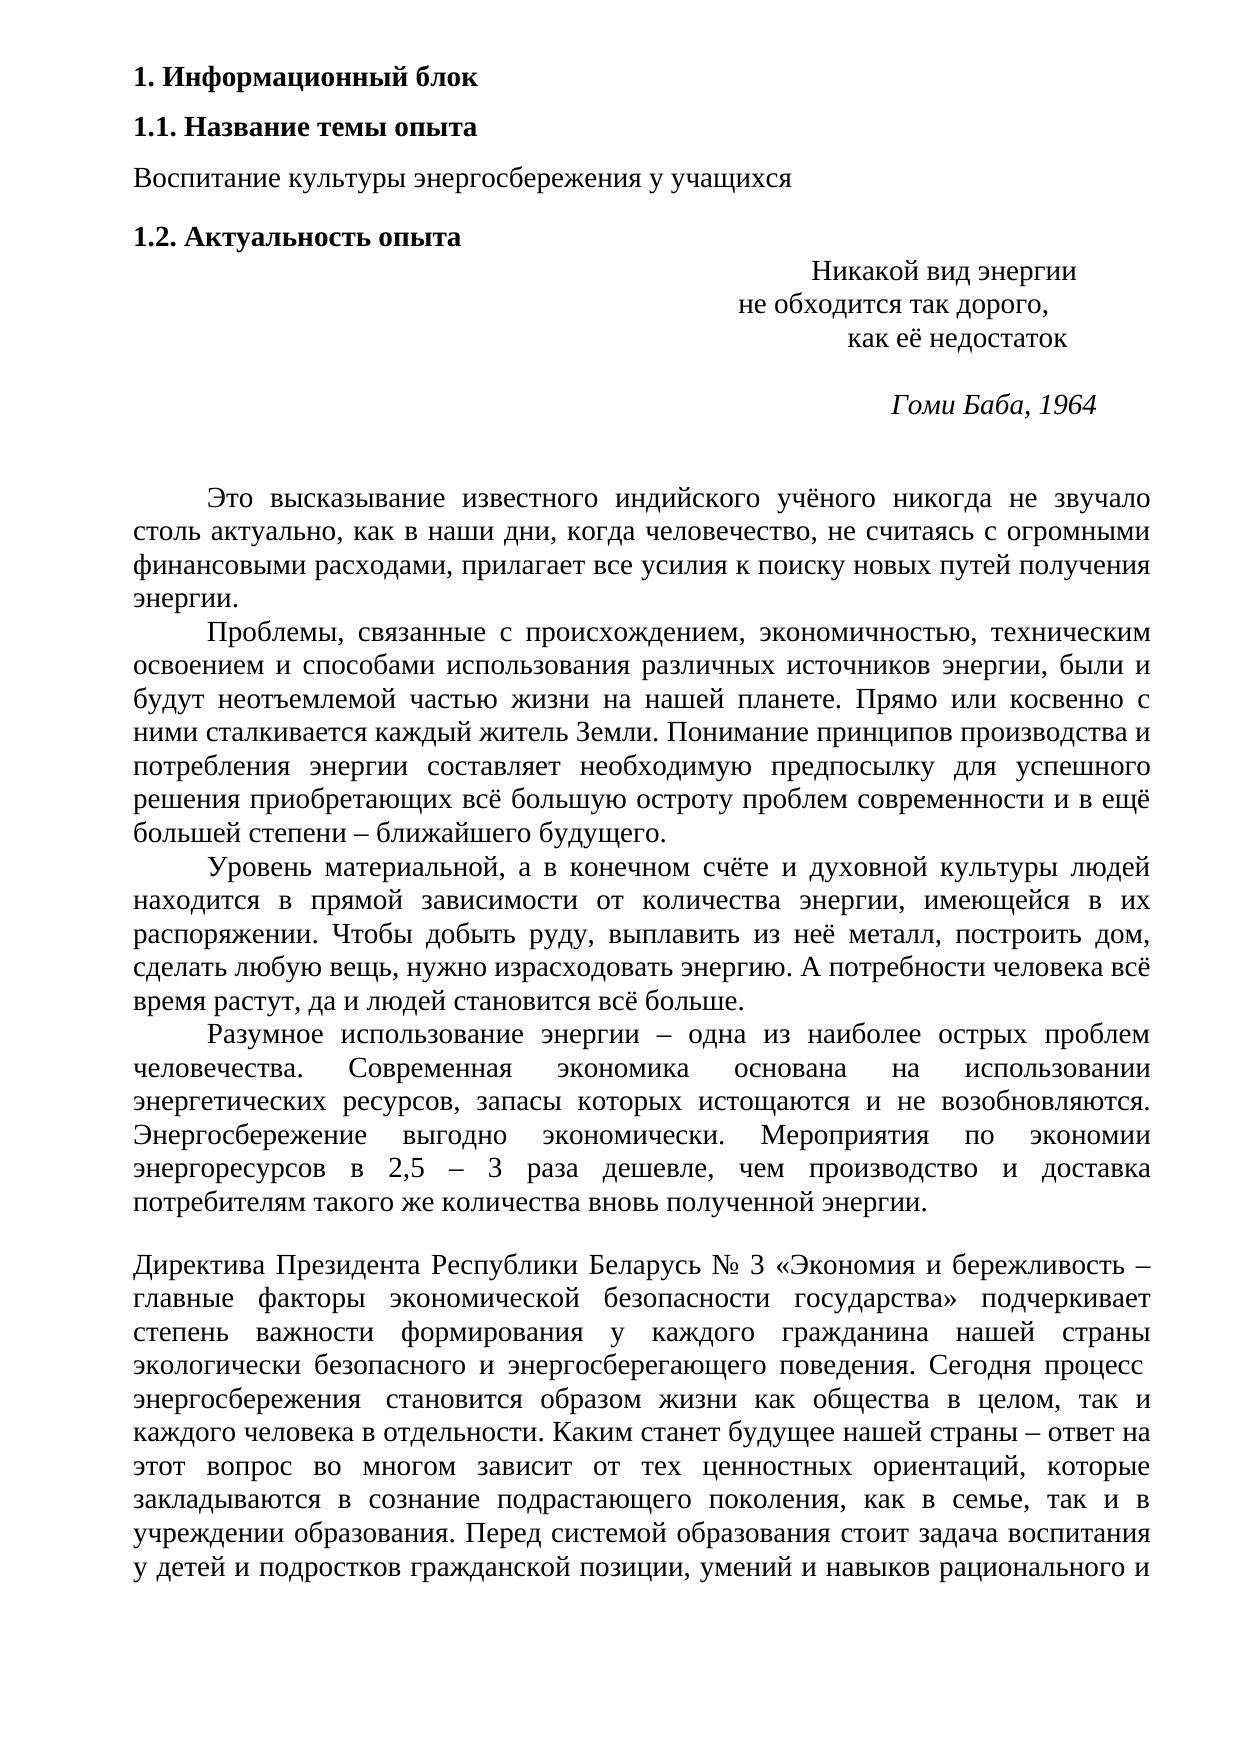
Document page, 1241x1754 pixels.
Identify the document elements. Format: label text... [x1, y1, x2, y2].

text Воспитание культуры энергосбережения у учащихся [133, 160, 1152, 193]
text 1. Информационный блок [133, 59, 1152, 93]
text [133, 1247, 1152, 1582]
text Гоми Баба, 1964 [133, 387, 1152, 420]
subtitle 1.1. Название темы опыта [133, 109, 1152, 143]
text Никакой вид энергии [133, 253, 1152, 286]
text Разумное использование энергии – одна из наиболее острых проблем человечества. Современная экономика основана на использовании энергетических ресурсов, запасы которых истощаются и не возобновляются. Энергосбережение выгодно экономически. Мероприятия по экономии энергоресурсов в 2,5 – 3 раза дешевле, чем производство и доставка потребителям такого же количества вновь полученной энергии. [133, 1016, 1152, 1218]
text как её недостаток [133, 320, 1152, 353]
text Это высказывание известного индийского учёного никогда не звучало столь актуально, как в наши дни, когда человечество, не считаясь с огромными финансовыми расходами, прилагает все усилия к поиску новых путей получения энергии. [133, 480, 1152, 614]
text не обходится так дорого, [133, 286, 1152, 320]
text Уровень материальной, а в конечном счёте и духовной культуры людей находится в прямой зависимости от количества энергии, имеющейся в их распоряжении. Чтобы добыть руду, выплавить из неё металл, построить дом, сделать любую вещь, нужно израсходовать энергию. А потребности человека всё время растут, да и людей становится всё больше. [133, 849, 1152, 1016]
text Проблемы, связанные с происхождением, экономичностью, техническим освоением и способами использования различных источников энергии, были и будут неотъемлемой частью жизни на нашей планете. Прямо или косвенно с ними сталкивается каждый житель Земли. Понимание принципов производства и потребления энергии составляет необходимую предпосылку для успешного решения приобретающих всё большую остроту проблем современности и в ещё большей степени – ближайшего будущего. [133, 614, 1152, 849]
text 1.2. Актуальность опыта [133, 219, 1152, 253]
